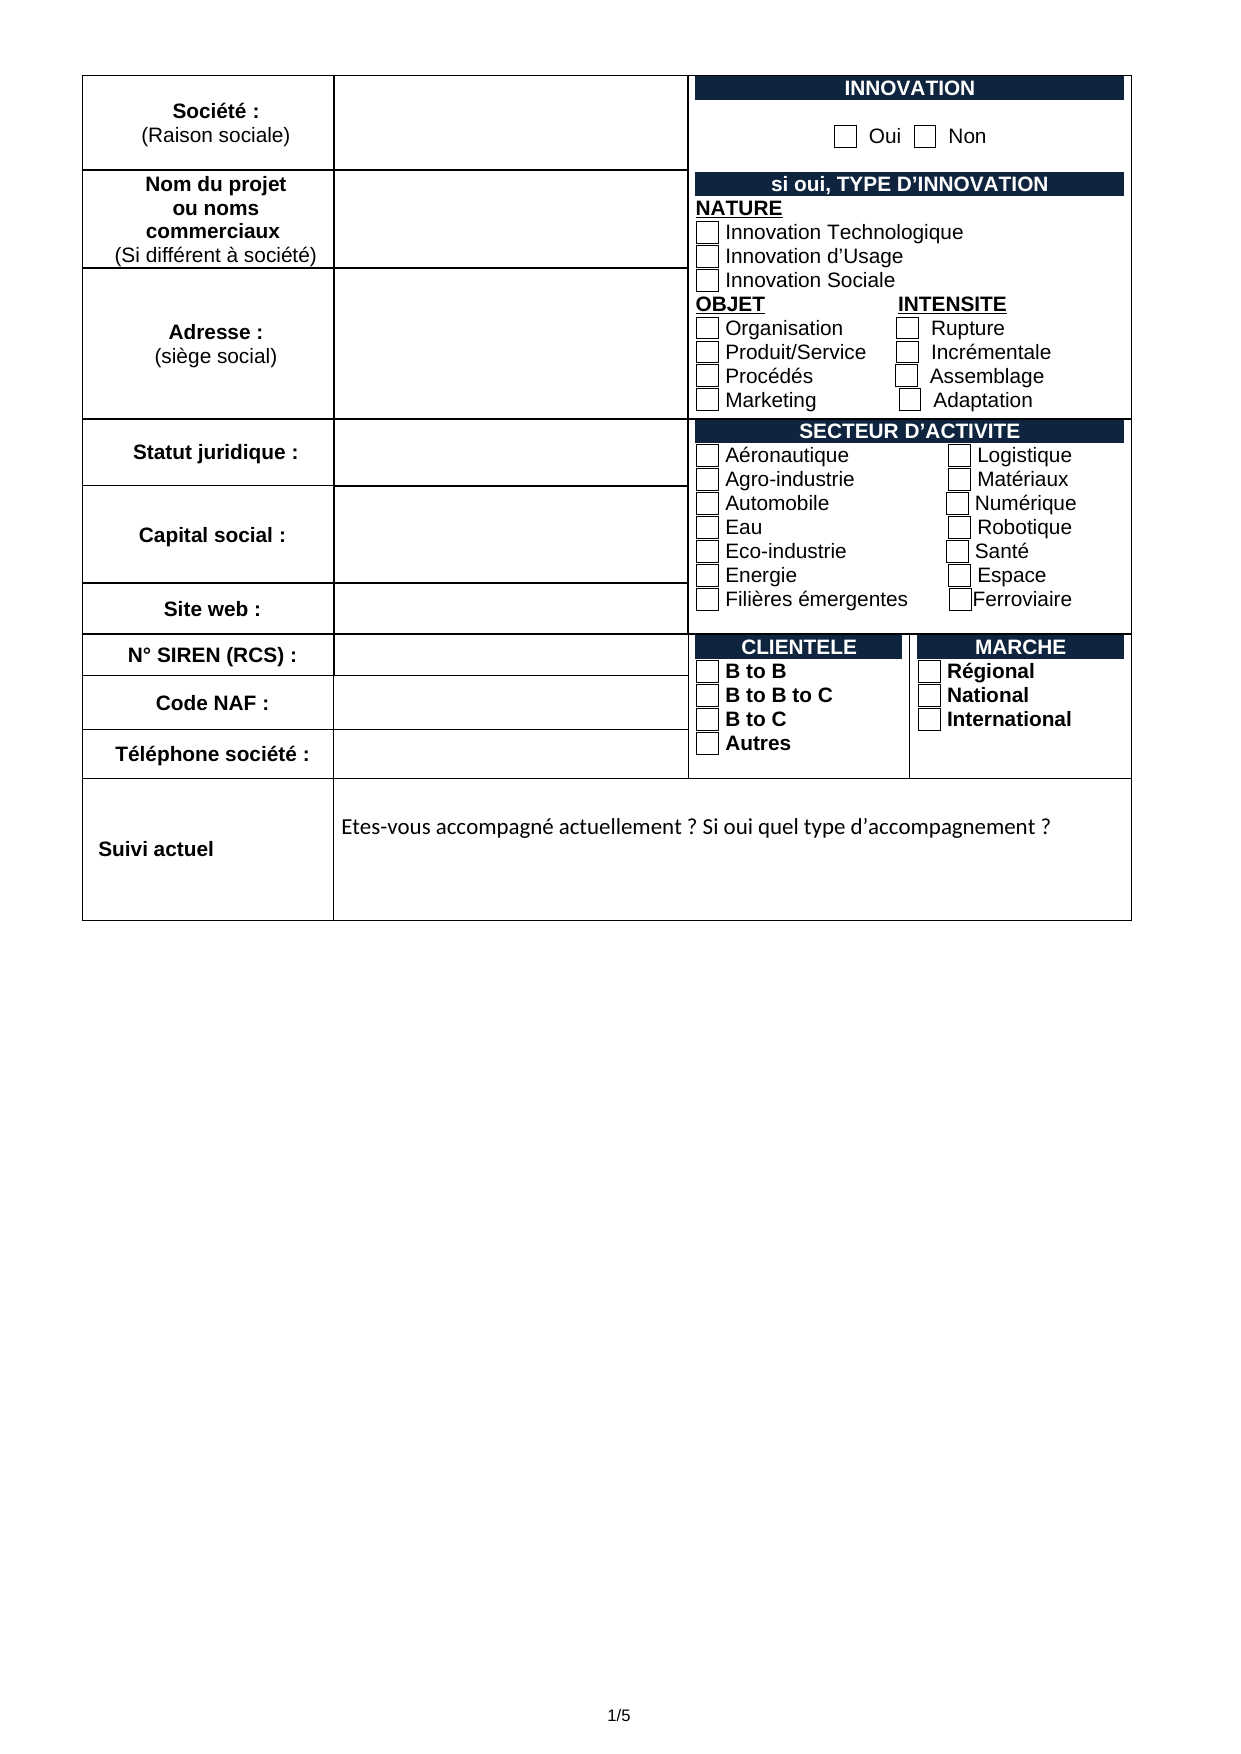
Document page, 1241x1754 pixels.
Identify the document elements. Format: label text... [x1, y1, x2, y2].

table_cell [335, 584, 687, 633]
table_cell MARCHE Régional National International [910, 635, 1131, 778]
table_cell Etes-vous accompagné actuellement ? Si oui quel type d’accompagnement ? [334, 779, 1131, 920]
table_cell [334, 730, 688, 778]
table_header [335, 76, 687, 169]
table_cell N° SIREN (RCS) : [83, 635, 333, 675]
table_cell [335, 420, 687, 485]
table_cell [335, 487, 687, 582]
table_cell Téléphone société : [83, 730, 333, 778]
table_header Société : (Raison sociale) [83, 76, 333, 169]
table_header INNOVATION Oui Non si oui, TYPE D’INNOVATION NATURE Innovation Technologique Innovation d’Usage Innovation Sociale OBJET INTENSITE Organisation Rupture Produit/Service Incrémentale Procédés Assemblage Marketing Adaptation [689, 76, 1131, 418]
table_cell [335, 171, 687, 267]
table_cell Suivi actuel [83, 779, 333, 920]
table_cell [334, 676, 688, 729]
table_cell [335, 269, 687, 418]
table_cell Adresse : (siège social) [83, 269, 333, 418]
table_cell Code NAF : [83, 676, 333, 729]
table_cell Statut juridique : [83, 420, 333, 485]
table_cell Capital social : [83, 486, 333, 582]
table_cell SECTEUR D’ACTIVITE Aéronautique Logistique Agro-industrie Matériaux Automobile Numérique Eau Robotique Eco-industrie Santé Energie Espace Filières émergentes Ferroviaire [689, 420, 1131, 633]
table_cell Site web : [83, 584, 333, 633]
table_cell CLIENTELE B to B B to B to C B to C Autres [689, 635, 909, 778]
table_cell Nom du projet ou noms commerciaux (Si différent à société) [83, 171, 333, 267]
table_cell [335, 635, 688, 675]
